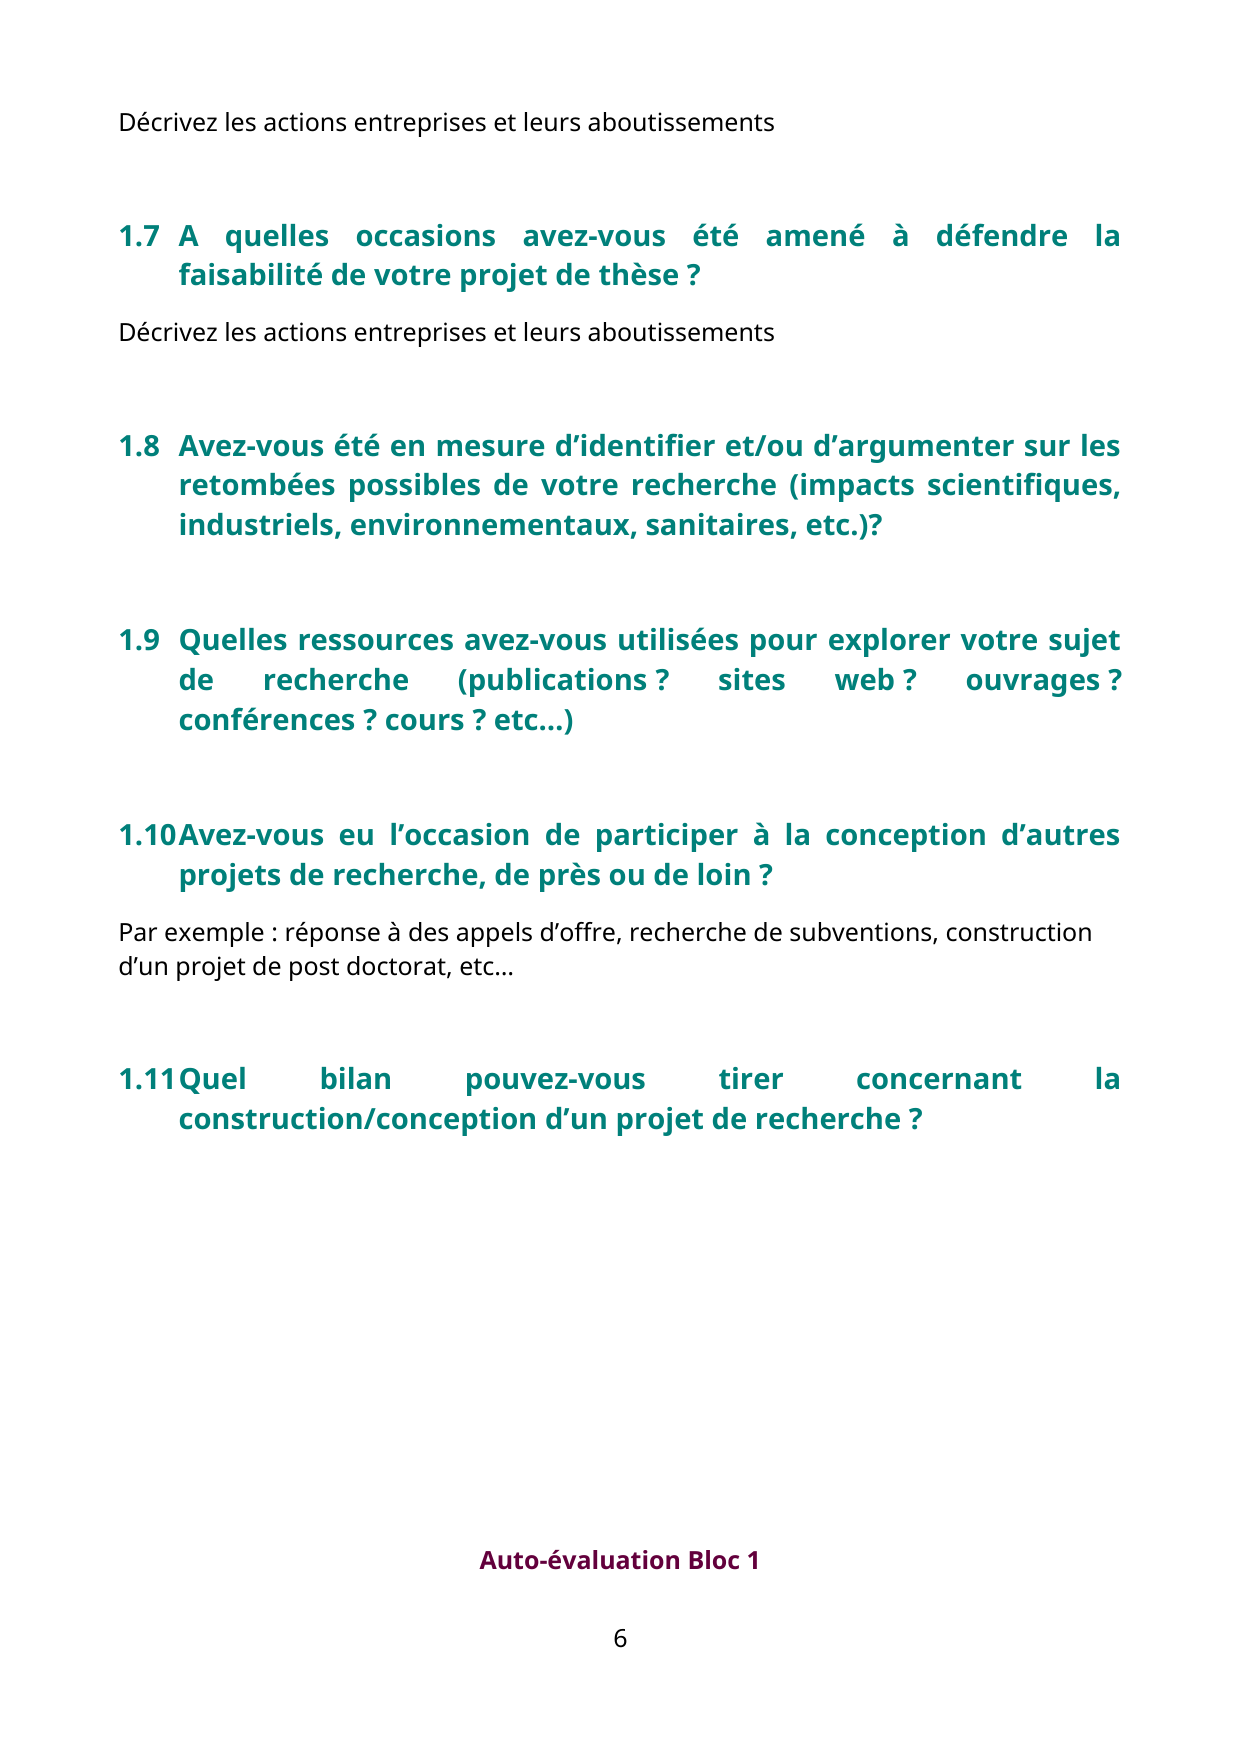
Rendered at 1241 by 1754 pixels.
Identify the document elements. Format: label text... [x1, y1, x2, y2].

subtitle A quelles occasions avez-vous été amené à défendre la faisabilité de votre projet de thèse ? [118, 215, 1122, 294]
text Décrivez les actions entreprises et leurs aboutissements [118, 105, 1122, 139]
subtitle Avez-vous été en mesure d’identifier et/ou d’argumenter sur les retombées possibles de votre recherche (impacts scientifiques, industriels, environnementaux, sanitaires, etc.)? [118, 425, 1122, 544]
text Décrivez les actions entreprises et leurs aboutissements [118, 315, 1122, 349]
subtitle Quel bilan pouvez-vous tirer concernant la construction/conception d’un projet de recherche ? [118, 1058, 1122, 1138]
subtitle Quelles ressources avez-vous utilisées pour explorer votre sujet de recherche (publications ? sites web ? ouvrages ? conférences ? cours ? etc…) [118, 620, 1122, 739]
subtitle Avez-vous eu l’occasion de participer à la conception d’autres projets de recherche, de près ou de loin ? [118, 814, 1122, 894]
text Par exemple : réponse à des appels d’offre, recherche de subventions, construction d’un projet de post doctorat, etc… [118, 915, 1122, 983]
text Auto-évaluation Bloc 1 [118, 1543, 1122, 1577]
